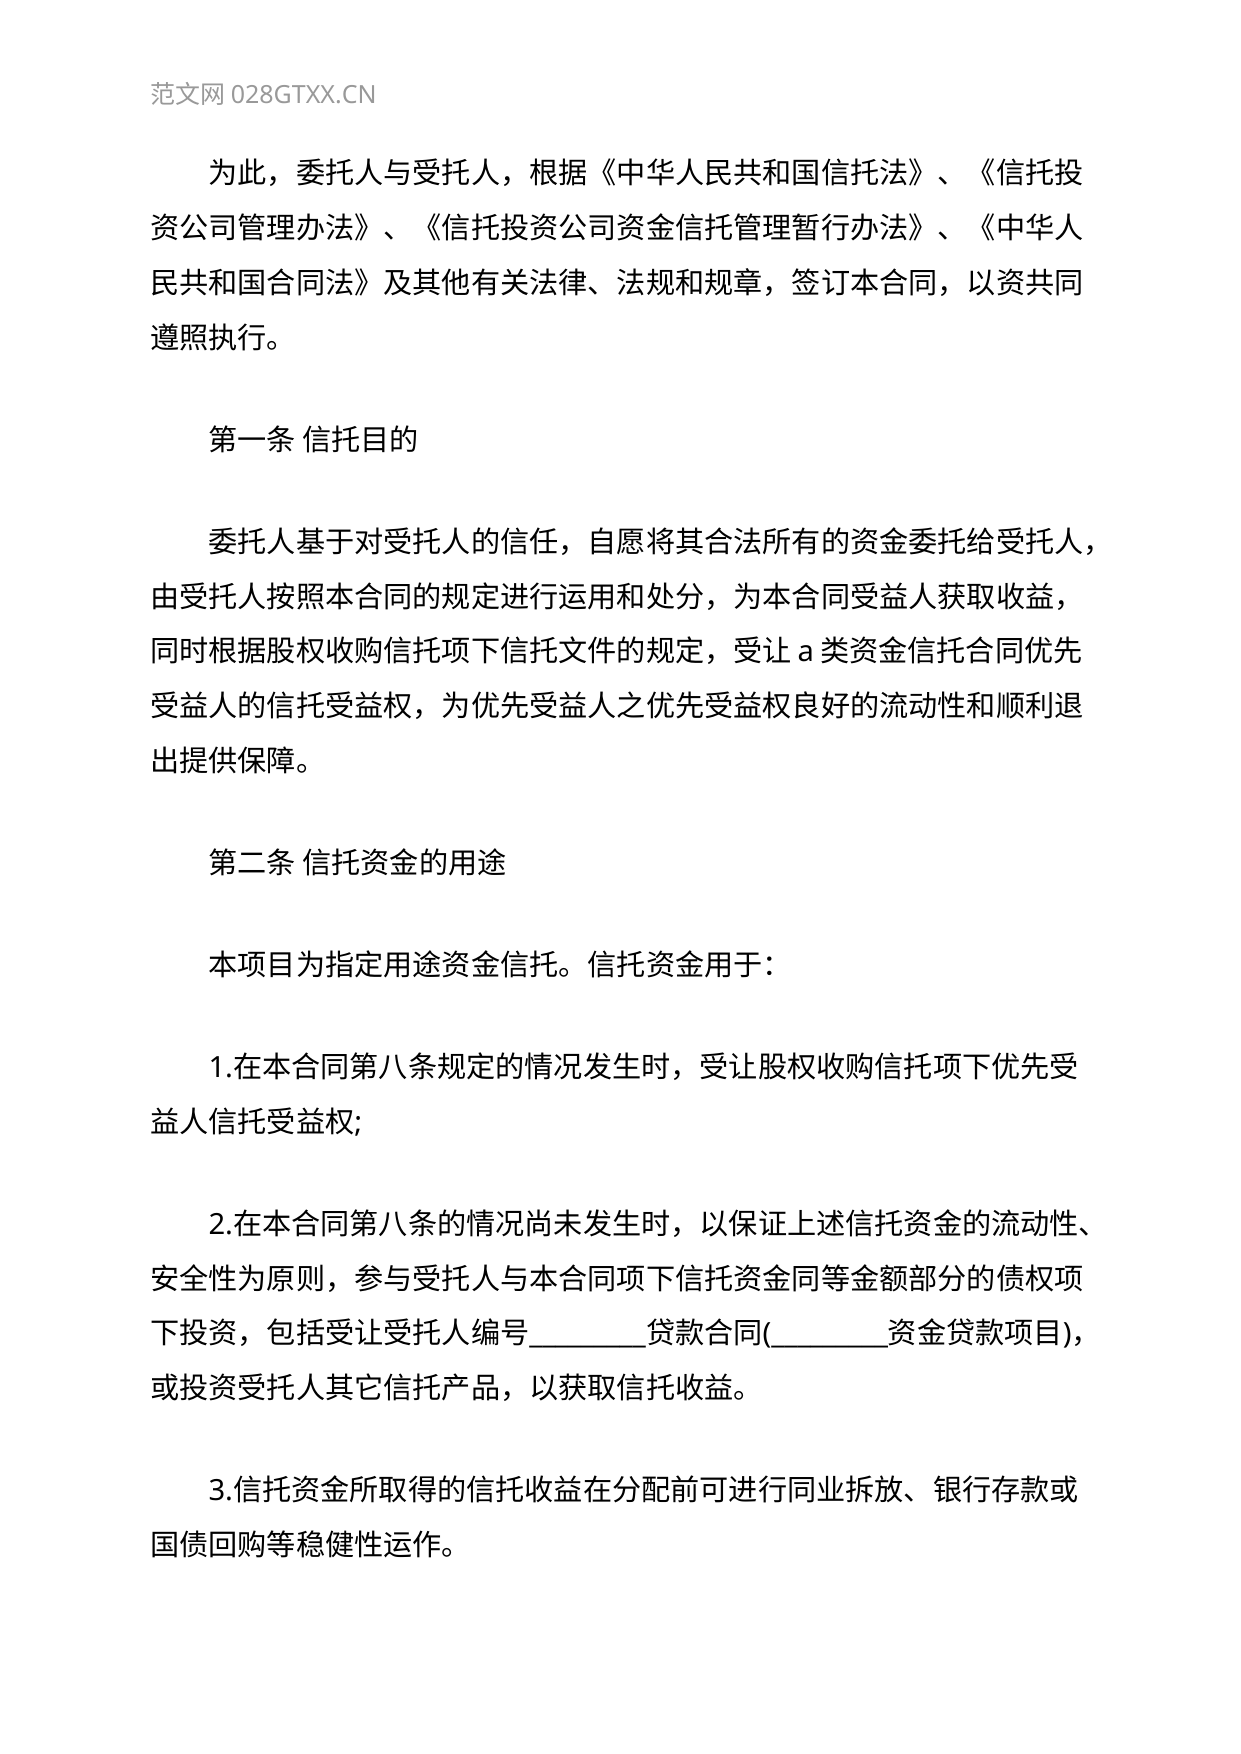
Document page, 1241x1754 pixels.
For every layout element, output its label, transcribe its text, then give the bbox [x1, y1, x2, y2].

text 本项目为指定用途资金信托。信托资金用于： [150, 941, 1090, 984]
text 为此，委托人与受托人，根据《中华人民共和国信托法》、《信托投资公司管理办法》、《信托投资公司资金信托管理暂行办法》、《中华人民共和国合同法》及其他有关法律、法规和规章，签订本合同，以资共同遵照执行。 [150, 150, 1090, 357]
text 第一条 信托目的 [150, 416, 1090, 459]
text 1.在本合同第八条规定的情况发生时，受让股权收购信托项下优先受益人信托受益权; [150, 1043, 1090, 1141]
text 委托人基于对受托人的信任，自愿将其合法所有的资金委托给受托人，由受托人按照本合同的规定进行运用和处分，为本合同受益人获取收益，同时根据股权收购信托项下信托文件的规定，受让a类资金信托合同优先受益人的信托受益权，为优先受益人之优先受益权良好的流动性和顺利退出提供保障。 [150, 518, 1090, 780]
text 3.信托资金所取得的信托收益在分配前可进行同业拆放、银行存款或国债回购等稳健性运作。 [150, 1467, 1090, 1564]
text 2.在本合同第八条的情况尚未发生时，以保证上述信托资金的流动性、安全性为原则，参与受托人与本合同项下信托资金同等金额部分的债权项下投资，包括受让受托人编号_________贷款合同(_________资金贷款项目)，或投资受托人其它信托产品，以获取信托收益。 [150, 1200, 1090, 1407]
text 第二条 信托资金的用途 [150, 840, 1090, 882]
